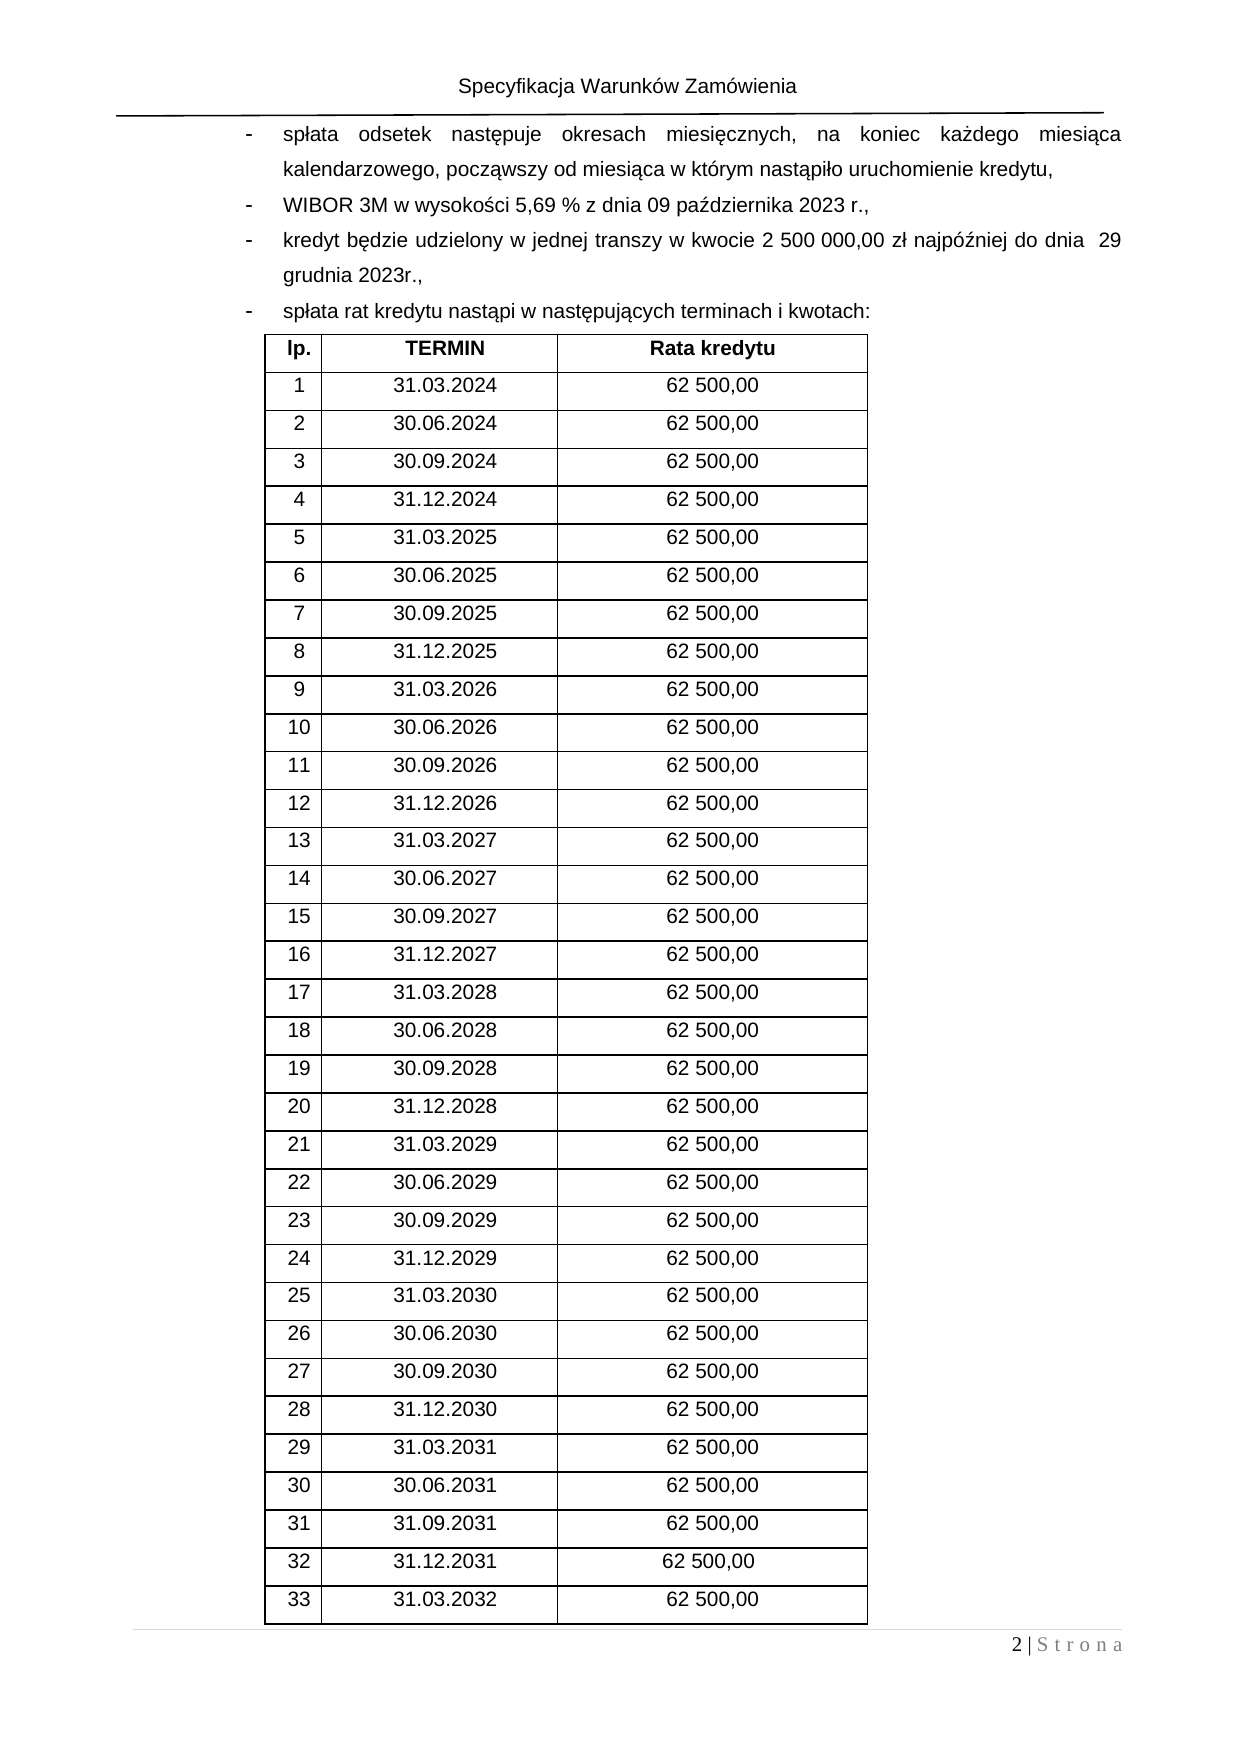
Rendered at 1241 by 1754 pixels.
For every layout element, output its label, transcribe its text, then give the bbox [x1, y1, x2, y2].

table_cell 31.12.2025 [322, 639, 557, 675]
table_cell 30.06.2031 [322, 1473, 557, 1509]
table_cell 9 [266, 677, 321, 713]
table_cell 62 500,00 [558, 904, 867, 940]
table_cell 31.03.2032 [322, 1587, 557, 1623]
table_cell 30.09.2026 [322, 752, 557, 789]
table_cell 33 [266, 1587, 321, 1623]
table_cell 31.12.2028 [322, 1094, 557, 1130]
table_cell 62 500,00 [558, 1473, 867, 1509]
table_cell 1 [266, 373, 321, 409]
table_cell 25 [266, 1283, 321, 1319]
table_cell 62 500,00 [558, 1245, 867, 1282]
table_cell 31.12.2024 [322, 487, 557, 523]
table_cell 62 500,00 [558, 677, 867, 713]
list kredyt będzie udzielony w jednej transzy w kwocie 2 500 000,00 zł najpóźniej do dnia 29 grudnia 2023r., [245, 228, 1122, 287]
table_cell 62 500,00 [558, 1397, 867, 1433]
table_cell 31.03.2029 [322, 1132, 557, 1168]
table_cell 5 [266, 525, 321, 561]
table_cell 17 [266, 980, 321, 1016]
table_cell 31 [266, 1511, 321, 1547]
list WIBOR 3M w wysokości 5,69 % z dnia 09 października 2023 r., [245, 192, 1122, 216]
table_cell 12 [266, 790, 321, 827]
table_cell 30.06.2025 [322, 563, 557, 599]
table_cell 62 500,00 [558, 1283, 867, 1319]
table_cell 29 [266, 1435, 321, 1471]
table_cell 31.03.2031 [322, 1435, 557, 1471]
table_cell 31.03.2026 [322, 677, 557, 713]
table_cell 13 [266, 828, 321, 864]
table_cell 22 [266, 1170, 321, 1206]
table_cell 27 [266, 1359, 321, 1395]
table_cell 30.06.2028 [322, 1018, 557, 1054]
table_cell 62 500,00 [558, 980, 867, 1016]
table_cell 15 [266, 904, 321, 940]
table_cell 62 500,00 [558, 411, 867, 447]
table_cell 3 [266, 449, 321, 485]
table_cell 21 [266, 1132, 321, 1168]
table_cell 62 500,00 [558, 866, 867, 902]
table_cell 31.12.2030 [322, 1397, 557, 1433]
table_cell 4 [266, 487, 321, 523]
list spłata odsetek następuje okresach miesięcznych, na koniec każdego miesiąca kalendarzowego, począwszy od miesiąca w którym nastąpiło uruchomienie kredytu, [245, 122, 1122, 181]
table_cell 30.06.2029 [322, 1170, 557, 1206]
table_cell 30.09.2029 [322, 1207, 557, 1244]
table_cell 7 [266, 601, 321, 637]
table_cell 62 500,00 [558, 449, 867, 485]
table_header TERMIN [322, 335, 557, 372]
table_cell 62 500,00 [558, 1511, 867, 1547]
table_cell 62 500,00 [558, 1321, 867, 1357]
table_cell 31.03.2028 [322, 980, 557, 1016]
table_cell 16 [266, 942, 321, 978]
table_cell 31.03.2025 [322, 525, 557, 561]
table_cell 62 500,00 [558, 715, 867, 751]
table_cell 30.06.2024 [322, 411, 557, 447]
table_cell 62 500,00 [558, 1056, 867, 1092]
table_cell 8 [266, 639, 321, 675]
table_cell 62 500,00 [558, 1587, 867, 1623]
table_cell 19 [266, 1056, 321, 1092]
table_cell 18 [266, 1018, 321, 1054]
table_cell 62 500,00 [558, 525, 867, 561]
table_cell 14 [266, 866, 321, 902]
table_cell 62 500,00 [558, 639, 867, 675]
table_cell 31.12.2026 [322, 790, 557, 827]
table_cell 30.09.2027 [322, 904, 557, 940]
table_cell 62 500,00 [558, 487, 867, 523]
table_cell 30.06.2030 [322, 1321, 557, 1357]
table_cell 62 500,00 [558, 752, 867, 789]
table_cell 62 500,00 [558, 790, 867, 827]
table_cell 62 500,00 [558, 601, 867, 637]
table_cell 62 500,00 [558, 1435, 867, 1471]
table_cell 62 500,00 [558, 1094, 867, 1130]
table_cell 28 [266, 1397, 321, 1433]
table_header Rata kredytu [558, 335, 867, 372]
table_cell 11 [266, 752, 321, 789]
table_cell 30.09.2024 [322, 449, 557, 485]
table_cell 32 [266, 1549, 321, 1585]
table_cell 30.06.2026 [322, 715, 557, 751]
table_cell 6 [266, 563, 321, 599]
table_cell 30 [266, 1473, 321, 1509]
table_cell 62 500,00 [558, 942, 867, 978]
table_cell 62 500,00 [558, 1359, 867, 1395]
table_cell 31.12.2027 [322, 942, 557, 978]
table_cell 62 500,00 [558, 1549, 867, 1585]
table_cell 30.09.2028 [322, 1056, 557, 1092]
table_cell 31.12.2031 [322, 1549, 557, 1585]
table_cell 62 500,00 [558, 373, 867, 409]
table_cell 62 500,00 [558, 828, 867, 864]
table_cell 30.09.2025 [322, 601, 557, 637]
table_cell 62 500,00 [558, 1207, 867, 1244]
table_cell 30.09.2030 [322, 1359, 557, 1395]
table_cell 31.09.2031 [322, 1511, 557, 1547]
table_cell 2 [266, 411, 321, 447]
table_cell 62 500,00 [558, 563, 867, 599]
table_cell 23 [266, 1207, 321, 1244]
table_cell 31.12.2029 [322, 1245, 557, 1282]
table_cell 31.03.2030 [322, 1283, 557, 1319]
table_cell 62 500,00 [558, 1132, 867, 1168]
table_header lp. [266, 335, 321, 372]
table_cell 62 500,00 [558, 1170, 867, 1206]
table_cell 10 [266, 715, 321, 751]
table_cell 26 [266, 1321, 321, 1357]
list spłata rat kredytu nastąpi w następujących terminach i kwotach: [245, 298, 1122, 322]
table_cell 31.03.2027 [322, 828, 557, 864]
table_cell 20 [266, 1094, 321, 1130]
table_cell 30.06.2027 [322, 866, 557, 902]
table_cell 24 [266, 1245, 321, 1282]
table_cell 62 500,00 [558, 1018, 867, 1054]
table_cell 31.03.2024 [322, 373, 557, 409]
